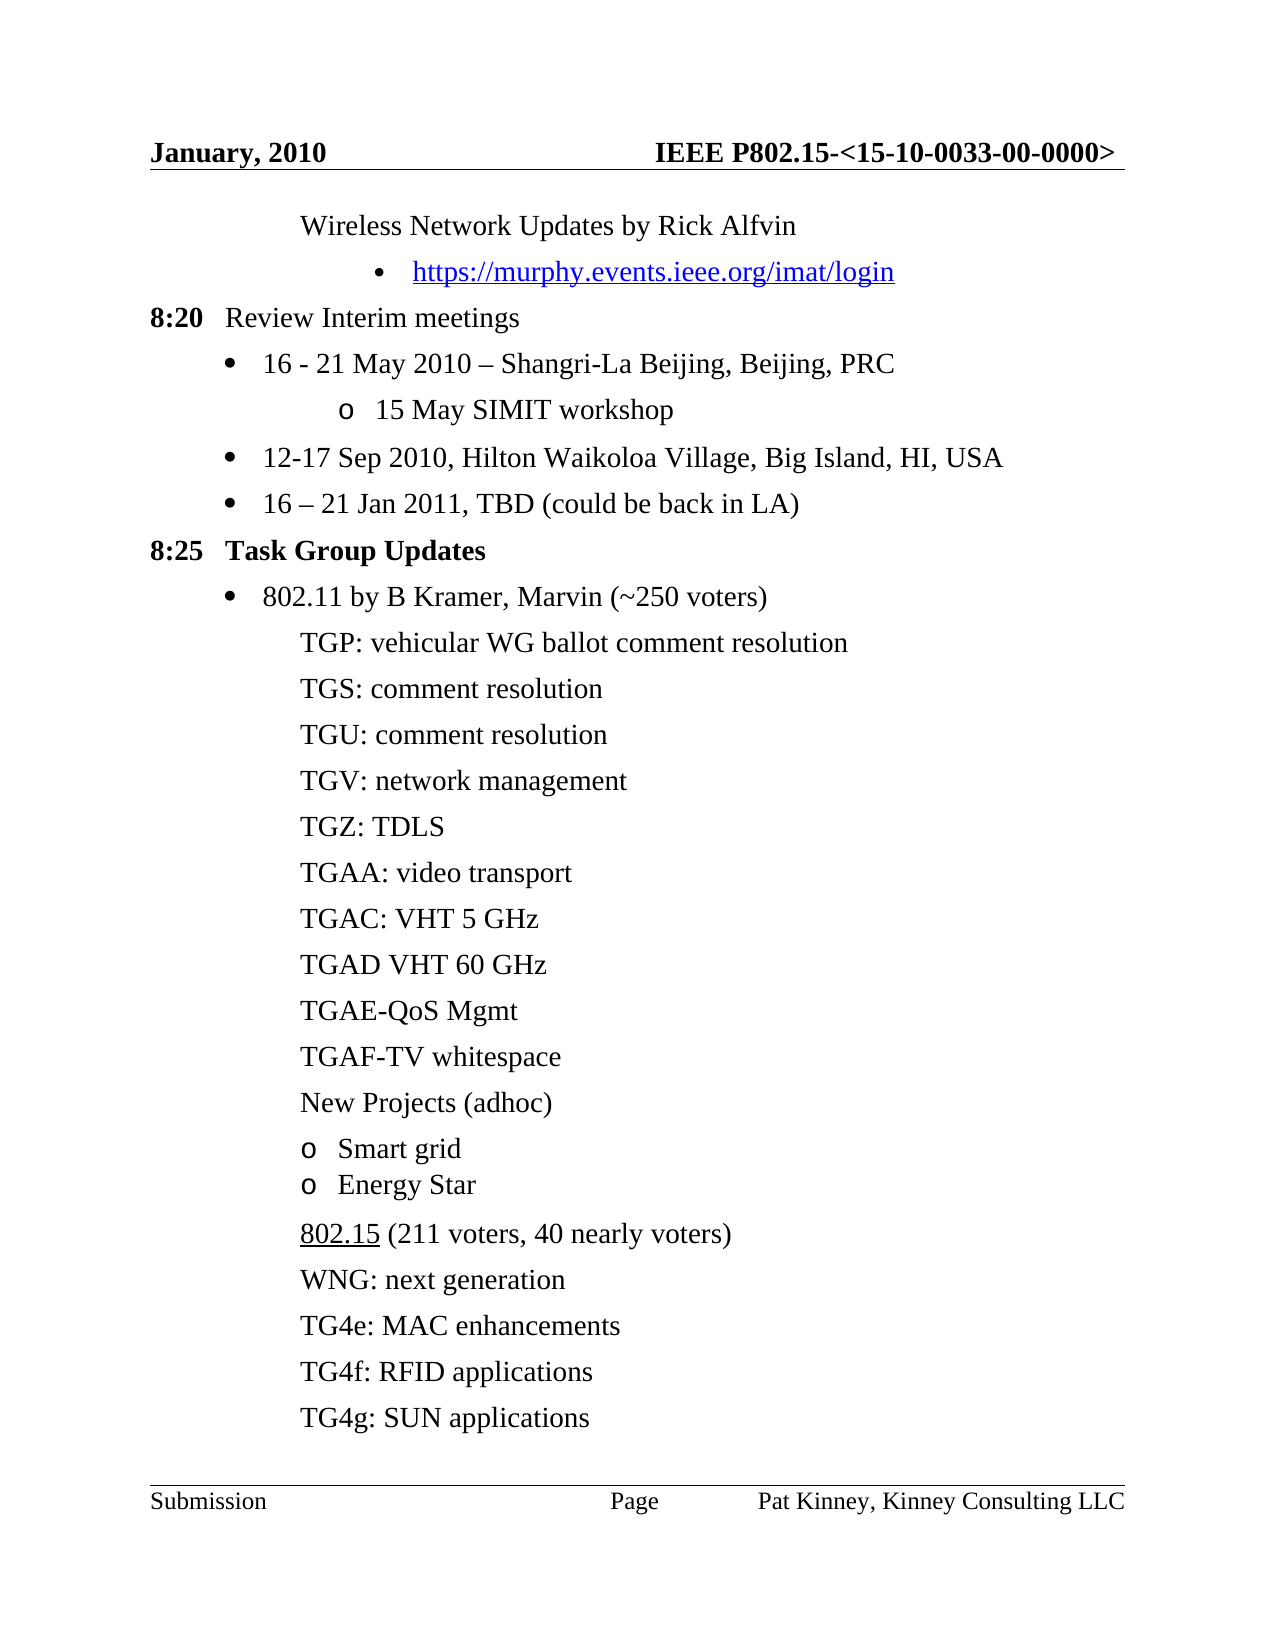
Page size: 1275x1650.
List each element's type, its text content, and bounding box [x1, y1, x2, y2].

text TG4e: MAC enhancements [300, 1308, 1125, 1342]
text TGU: comment resolution [300, 717, 1125, 751]
text TG4f: RFID applications [300, 1354, 1125, 1388]
text 8:25 Task Group Updates [150, 533, 1125, 566]
text 8:20 Review Interim meetings [150, 300, 1125, 333]
text New Projects (adhoc) [300, 1085, 1125, 1119]
list 12-17 Sep 2010, Hilton Waikoloa Village, Big Island, HI, USA [225, 440, 1125, 474]
text TGAF-TV whitespace [300, 1039, 1125, 1073]
list 16 – 21 Jan 2011, TBD (could be back in LA) [225, 487, 1125, 520]
list 802.11 by B Kramer, Marvin (~250 voters) [225, 579, 1125, 612]
list https://murphy.events.ieee.org/imat/login [375, 254, 1125, 287]
text TGP: vehicular WG ballot comment resolution [300, 625, 1125, 658]
text Wireless Network Updates by Rick Alfvin [300, 208, 1125, 241]
text TGS: comment resolution [300, 671, 1125, 704]
text TGV: network management [300, 763, 1125, 797]
list 15 May SIMIT workshop [337, 392, 1125, 428]
text TGAE-QoS Mgmt [300, 993, 1125, 1027]
text TGAC: VHT 5 GHz [300, 901, 1125, 935]
text TGAD VHT 60 GHz [300, 947, 1125, 981]
list Smart grid [300, 1131, 1125, 1167]
text TGZ: TDLS [300, 809, 1125, 843]
text WNG: next generation [300, 1262, 1125, 1296]
text 802.15 (211 voters, 40 nearly voters) [300, 1216, 1125, 1249]
text TGAA: video transport [300, 855, 1125, 889]
list Energy Star [300, 1167, 1125, 1203]
text TG4g: SUN applications [300, 1400, 1125, 1434]
list 16 - 21 May 2010 – Shangri-La Beijing, Beijing, PRC [225, 346, 1125, 379]
